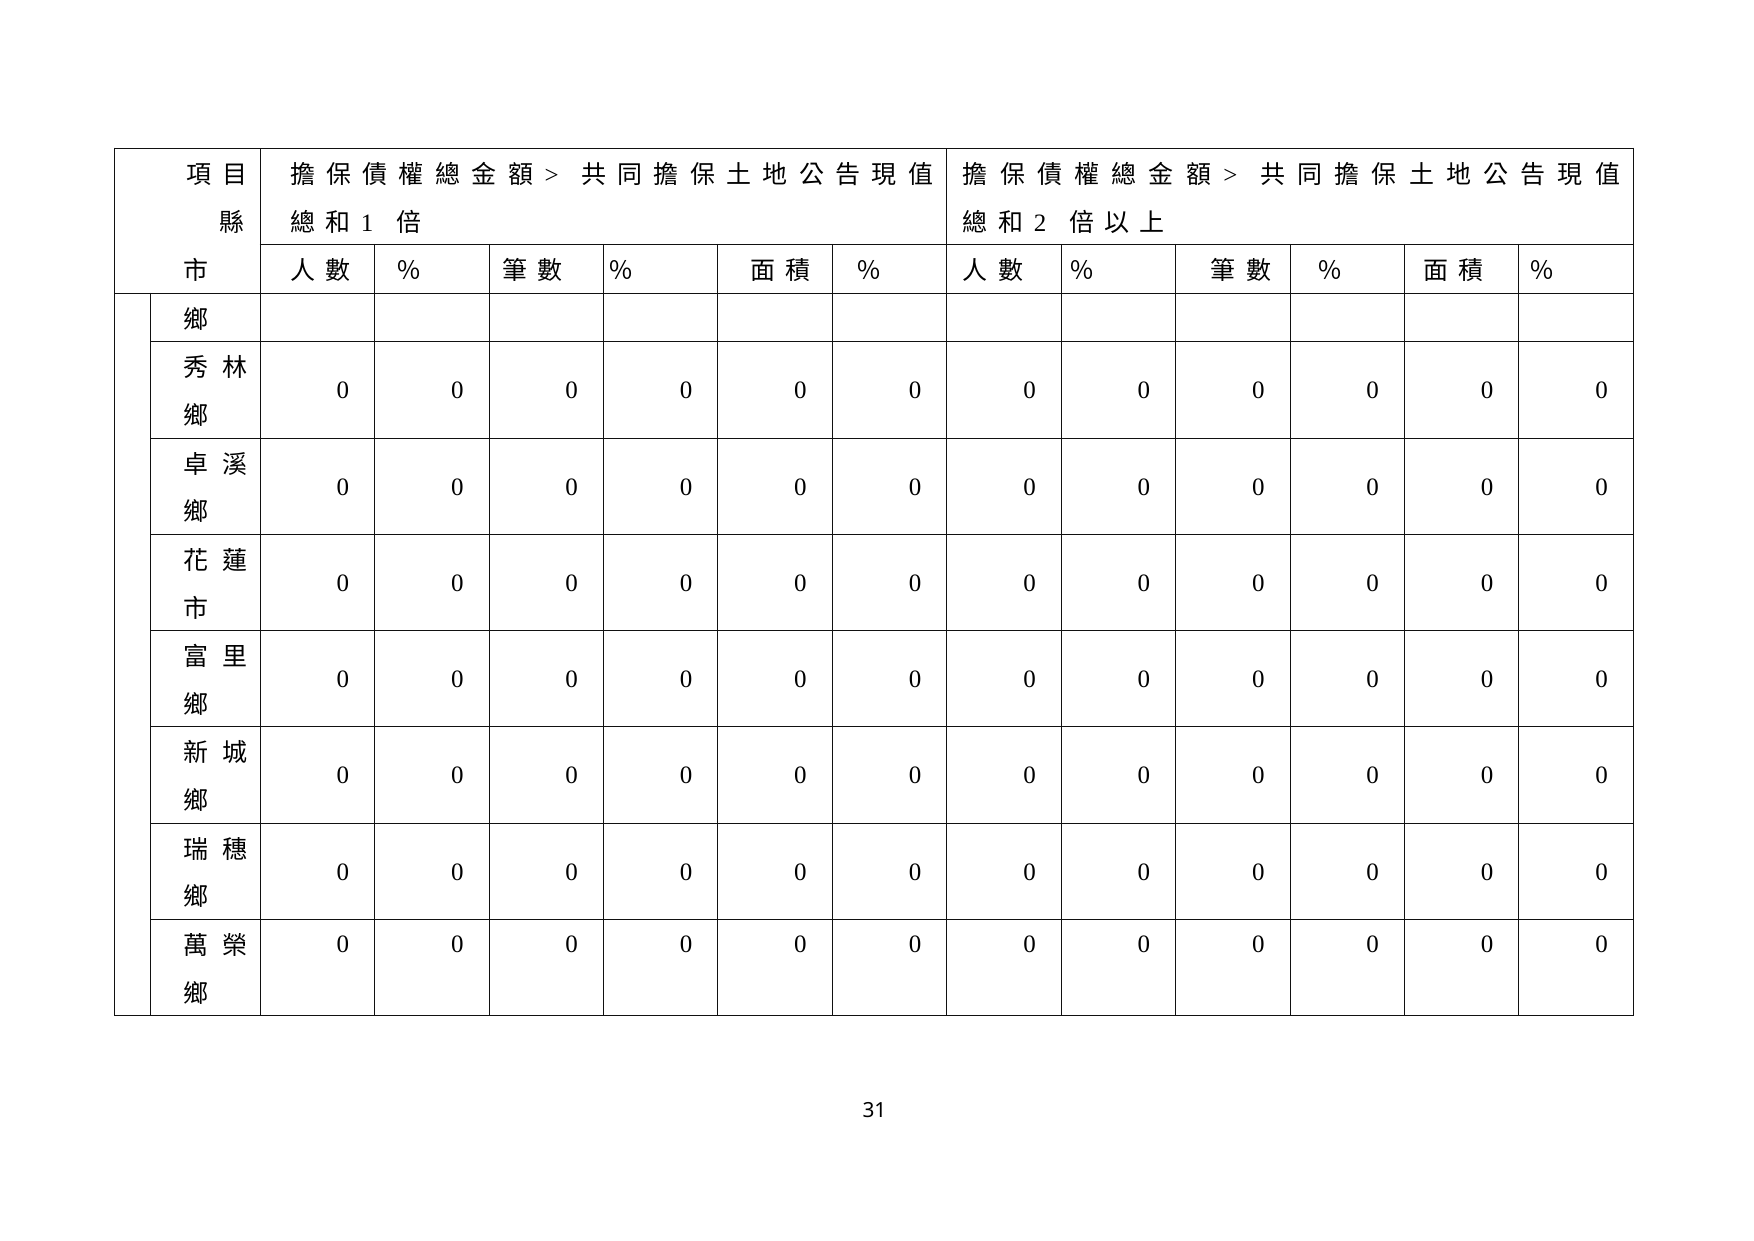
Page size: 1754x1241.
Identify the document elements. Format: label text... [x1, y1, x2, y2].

table_cell 面積 [1405, 245, 1518, 293]
table_cell 0 [947, 294, 1061, 341]
table_cell 0 [718, 294, 832, 341]
table_cell 0 [718, 342, 832, 437]
table_cell 0 [1519, 535, 1633, 630]
table_cell 0 [375, 727, 489, 822]
table_cell 0 [261, 920, 374, 1015]
table_cell 0 [1291, 294, 1404, 341]
table_cell 0 [1519, 342, 1633, 437]
table_cell 0 [947, 920, 1061, 1015]
table_cell 0 [833, 824, 946, 919]
table_cell 富里鄉 [151, 631, 260, 726]
table_cell 0 [1405, 631, 1518, 726]
table_cell 0 [833, 342, 946, 437]
table_cell 0 [604, 535, 717, 630]
table_cell 0 [1519, 294, 1633, 341]
table_cell 0 [1291, 824, 1404, 919]
table_cell ％ [1291, 245, 1404, 293]
table_cell 0 [1405, 342, 1518, 437]
table_cell 0 [1519, 631, 1633, 726]
table_cell 0 [604, 294, 717, 341]
table_cell 0 [261, 439, 374, 534]
table_cell 0 [1291, 920, 1404, 1015]
table_cell 0 [490, 824, 603, 919]
table_cell 0 [947, 824, 1061, 919]
table_cell 0 [1176, 294, 1290, 341]
table_cell 0 [375, 439, 489, 534]
table_cell 0 [261, 294, 374, 341]
table_cell 萬榮鄉 [151, 920, 260, 1015]
table_cell 0 [1062, 535, 1175, 630]
table_cell 0 [718, 920, 832, 1015]
table_cell 0 [604, 631, 717, 726]
table_cell 0 [604, 439, 717, 534]
table_cell 秀林鄉 [151, 342, 260, 437]
table_cell 0 [718, 727, 832, 822]
table_cell 0 [1062, 342, 1175, 437]
table_cell ％ [833, 245, 946, 293]
table_cell 0 [490, 342, 603, 437]
table_cell 0 [1519, 824, 1633, 919]
table_cell 0 [490, 920, 603, 1015]
table_cell 0 [1176, 631, 1290, 726]
table_cell 0 [1176, 920, 1290, 1015]
table_cell 0 [1519, 920, 1633, 1015]
table_cell 0 [947, 535, 1061, 630]
table_cell 筆數 [490, 245, 603, 293]
table_cell 0 [947, 342, 1061, 437]
table_cell 0 [833, 439, 946, 534]
table_cell 0 [1405, 824, 1518, 919]
table_cell 0 [375, 294, 489, 341]
table_cell 0 [947, 631, 1061, 726]
table_cell 0 [1405, 535, 1518, 630]
table_header 項目 縣市 [115, 149, 260, 293]
table_cell 0 [1062, 824, 1175, 919]
table_cell 0 [718, 439, 832, 534]
table_cell 新城鄉 [151, 727, 260, 822]
table_cell 人數 [947, 245, 1061, 293]
table_cell 0 [490, 439, 603, 534]
table_cell 0 [1519, 439, 1633, 534]
table_header 擔保債權總金額>共同擔保土地公告現值總和2倍以上 [947, 149, 1633, 244]
table_cell 花蓮市 [151, 535, 260, 630]
table_cell 0 [1291, 439, 1404, 534]
table_cell 0 [375, 920, 489, 1015]
table_cell 0 [718, 535, 832, 630]
table_cell 0 [490, 294, 603, 341]
table_cell 人數 [261, 245, 374, 293]
table_cell 0 [375, 824, 489, 919]
table_cell 0 [604, 342, 717, 437]
table_cell 0 [1405, 920, 1518, 1015]
table_cell 0 [833, 727, 946, 822]
table_cell ％ [604, 245, 717, 293]
table_cell 0 [604, 920, 717, 1015]
table_cell 0 [718, 824, 832, 919]
table_cell 0 [261, 631, 374, 726]
table_cell ％ [1519, 245, 1633, 293]
table_cell 0 [1405, 727, 1518, 822]
table_cell 0 [947, 727, 1061, 822]
table_cell 0 [1405, 439, 1518, 534]
table_header 擔保債權總金額>共同擔保土地公告現值總和1倍 [261, 149, 946, 244]
table_cell 0 [261, 727, 374, 822]
table_cell 0 [1176, 342, 1290, 437]
table_cell 0 [1291, 535, 1404, 630]
table_cell 0 [1291, 342, 1404, 437]
table_cell 0 [833, 631, 946, 726]
table_cell 0 [833, 294, 946, 341]
table_cell 0 [490, 727, 603, 822]
table_cell 0 [1062, 439, 1175, 534]
table_cell 0 [1519, 727, 1633, 822]
table_cell 0 [375, 631, 489, 726]
table_cell 0 [1176, 439, 1290, 534]
table_cell 卓溪鄉 [151, 439, 260, 534]
table_cell ％ [1062, 245, 1175, 293]
table_cell 0 [1176, 535, 1290, 630]
table_cell 0 [1405, 294, 1518, 341]
table_cell 吉安鄉 [151, 294, 260, 341]
table_cell 0 [833, 535, 946, 630]
table_cell 0 [1291, 631, 1404, 726]
table_cell 0 [718, 631, 832, 726]
table_cell 0 [1062, 920, 1175, 1015]
table_cell 0 [947, 439, 1061, 534]
table_cell 0 [833, 920, 946, 1015]
table_cell 面積 [718, 245, 832, 293]
table_cell 0 [604, 727, 717, 822]
table_cell 0 [375, 535, 489, 630]
table_cell 0 [1291, 727, 1404, 822]
table_cell 筆數 [1176, 245, 1290, 293]
table_cell 0 [1176, 727, 1290, 822]
table_cell 0 [1176, 824, 1290, 919]
table_cell 0 [261, 535, 374, 630]
table_cell 0 [1062, 294, 1175, 341]
table_cell ％ [375, 245, 489, 293]
table_cell 0 [261, 824, 374, 919]
table_cell 0 [604, 824, 717, 919]
table_cell 0 [261, 342, 374, 437]
table_cell 瑞穗鄉 [151, 824, 260, 919]
table_cell 0 [375, 342, 489, 437]
table_cell 0 [1062, 727, 1175, 822]
table_cell 0 [1062, 631, 1175, 726]
table_cell 0 [490, 631, 603, 726]
table_cell 0 [490, 535, 603, 630]
